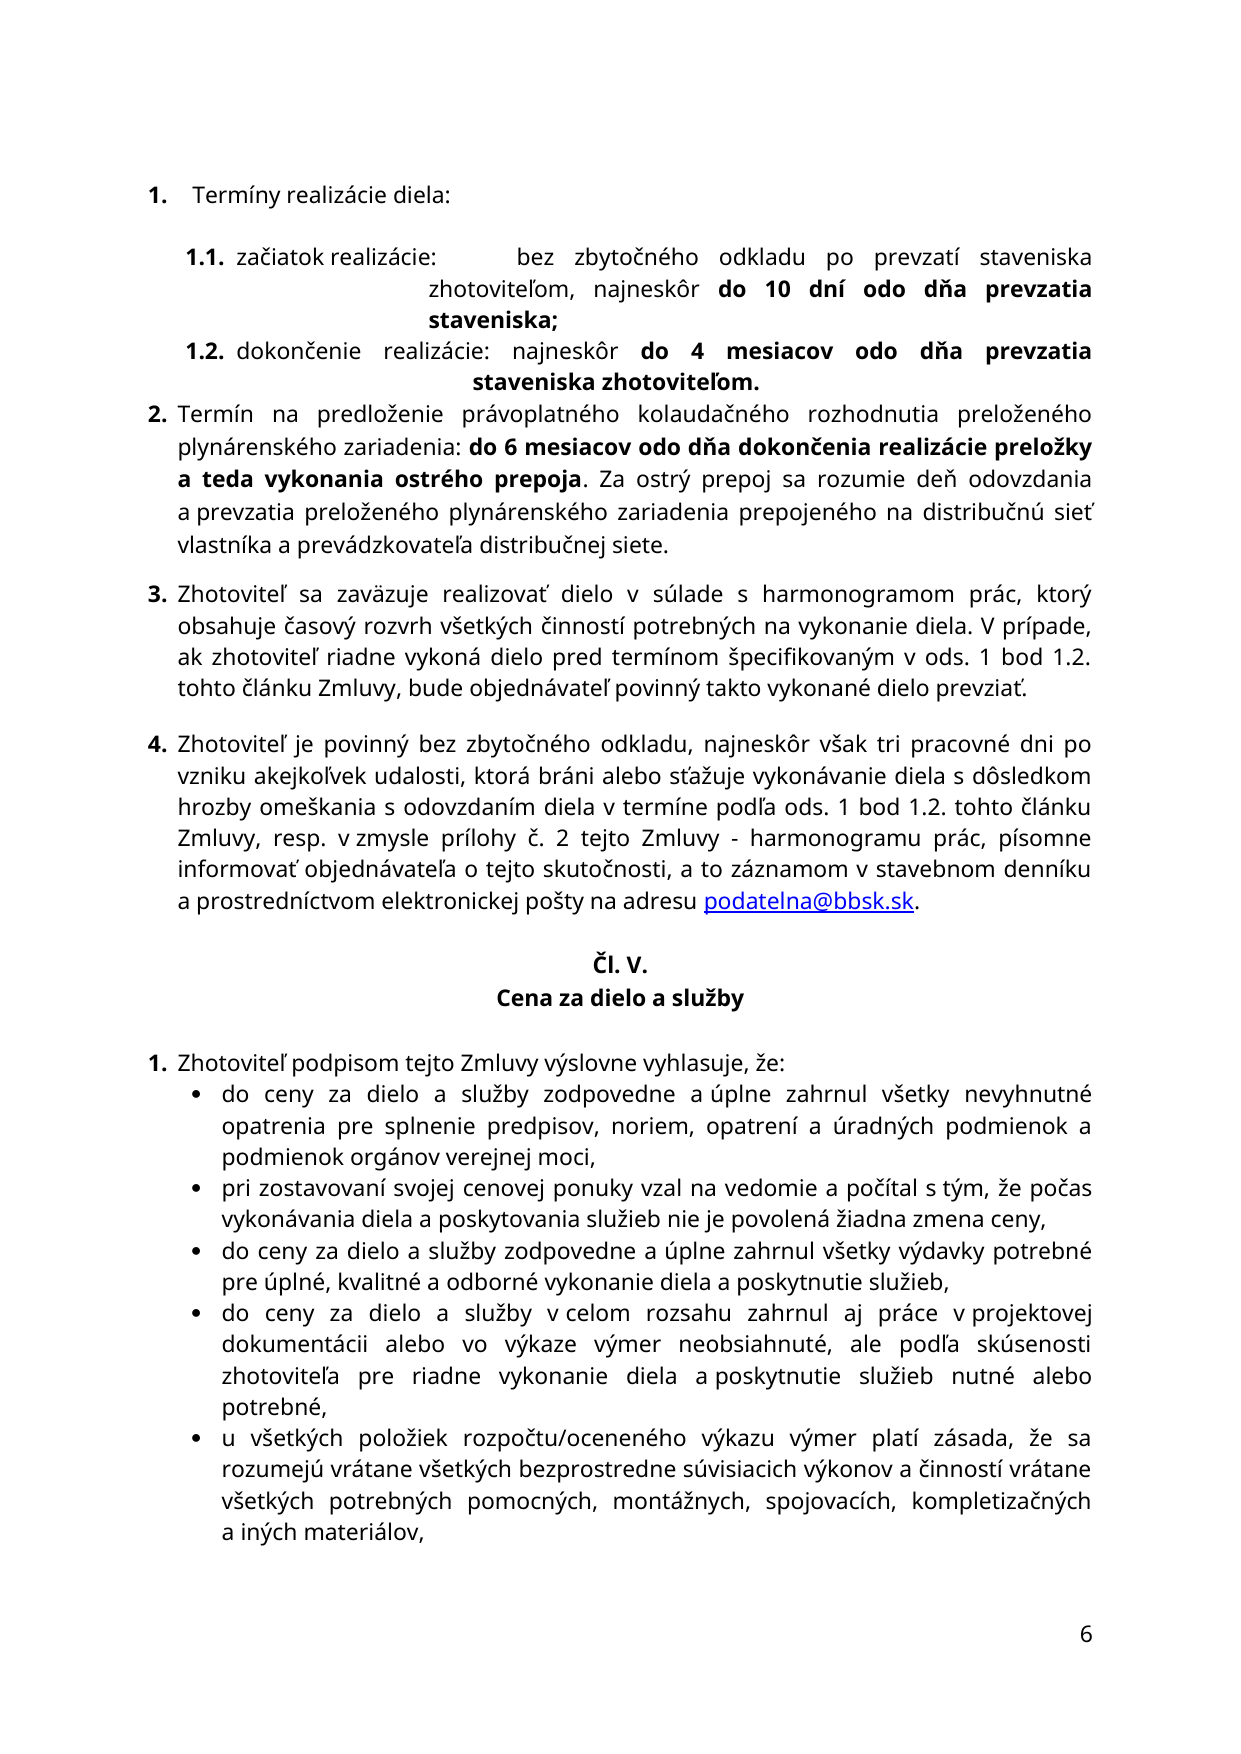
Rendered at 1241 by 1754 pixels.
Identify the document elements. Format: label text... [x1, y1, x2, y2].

list do ceny za dielo a služby v celom rozsahu zahrnul aj práce v projektovej dokumentácii alebo vo výkaze výmer neobsiahnuté, ale podľa skúsenosti zhotoviteľa pre riadne vykonanie diela a poskytnutie služieb nutné alebo potrebné, [192, 1297, 1093, 1422]
list do ceny za dielo a služby zodpovedne a úplne zahrnul všetky nevyhnutné opatrenia pre splnenie predpisov, noriem, opatrení a úradných podmienok a podmienok orgánov verejnej moci, [192, 1078, 1093, 1172]
list pri zostavovaní svojej cenovej ponuky vzal na vedomie a počítal s tým, že počas vykonávania diela a poskytovania služieb nie je povolená žiadna zmena ceny, [192, 1172, 1093, 1234]
list Termín na predloženie právoplatného kolaudačného rozhodnutia preloženého plynárenského zariadenia: do 6 mesiacov odo dňa dokončenia realizácie preložky a teda vykonania ostrého prepoja. Za ostrý prepoj sa rozumie deň odovzdania a prevzatia preloženého plynárenského zariadenia prepojeného na distribučnú sieť vlastníka a prevádzkovateľa distribučnej siete. [148, 398, 1093, 560]
list Zhotoviteľ podpisom tejto Zmluvy výslovne vyhlasuje, že: [148, 1047, 1093, 1078]
list Zhotoviteľ sa zaväzuje realizovať dielo v súlade s harmonogramom prác, ktorý obsahuje časový rozvrh všetkých činností potrebných na vykonanie diela. V prípade, ak zhotoviteľ riadne vykoná dielo pred termínom špecifikovaným v ods. 1 bod 1.2. tohto článku Zmluvy, bude objednávateľ povinný takto vykonané dielo prevziať. [148, 578, 1093, 703]
text Cena za dielo a služby [148, 981, 1093, 1013]
list do ceny za dielo a služby zodpovedne a úplne zahrnul všetky výdavky potrebné pre úplné, kvalitné a odborné vykonanie diela a poskytnutie služieb, [192, 1234, 1093, 1297]
list u všetkých položiek rozpočtu/oceneného výkazu výmer platí zásada, že sa rozumejú vrátane všetkých bezprostredne súvisiacich výkonov a činností vrátane všetkých potrebných pomocných, montážnych, spojovacích, kompletizačných a iných materiálov, [192, 1422, 1093, 1547]
list Termíny realizácie diela: [148, 179, 1093, 210]
text Čl. V. [148, 949, 1093, 980]
list začiatok realizácie: bez zbytočného odkladu po prevzatí staveniska zhotoviteľom, najneskôr do 10 dní odo dňa prevzatia staveniska; [185, 241, 1093, 335]
list dokončenie realizácie: najneskôr do 4 mesiacov odo dňa prevzatia staveniska zhotoviteľom. [185, 335, 1093, 398]
list Zhotoviteľ je povinný bez zbytočného odkladu, najneskôr však tri pracovné dni po vzniku akejkoľvek udalosti, ktorá bráni alebo sťažuje vykonávanie diela s dôsledkom hrozby omeškania s odovzdaním diela v termíne podľa ods. 1 bod 1.2. tohto článku Zmluvy, resp. v zmysle prílohy č. 2 tejto Zmluvy - harmonogramu prác, písomne informovať objednávateľa o tejto skutočnosti, a to záznamom v stavebnom denníku a prostredníctvom elektronickej pošty na adresu podatelna@bbsk.sk. [148, 728, 1093, 916]
